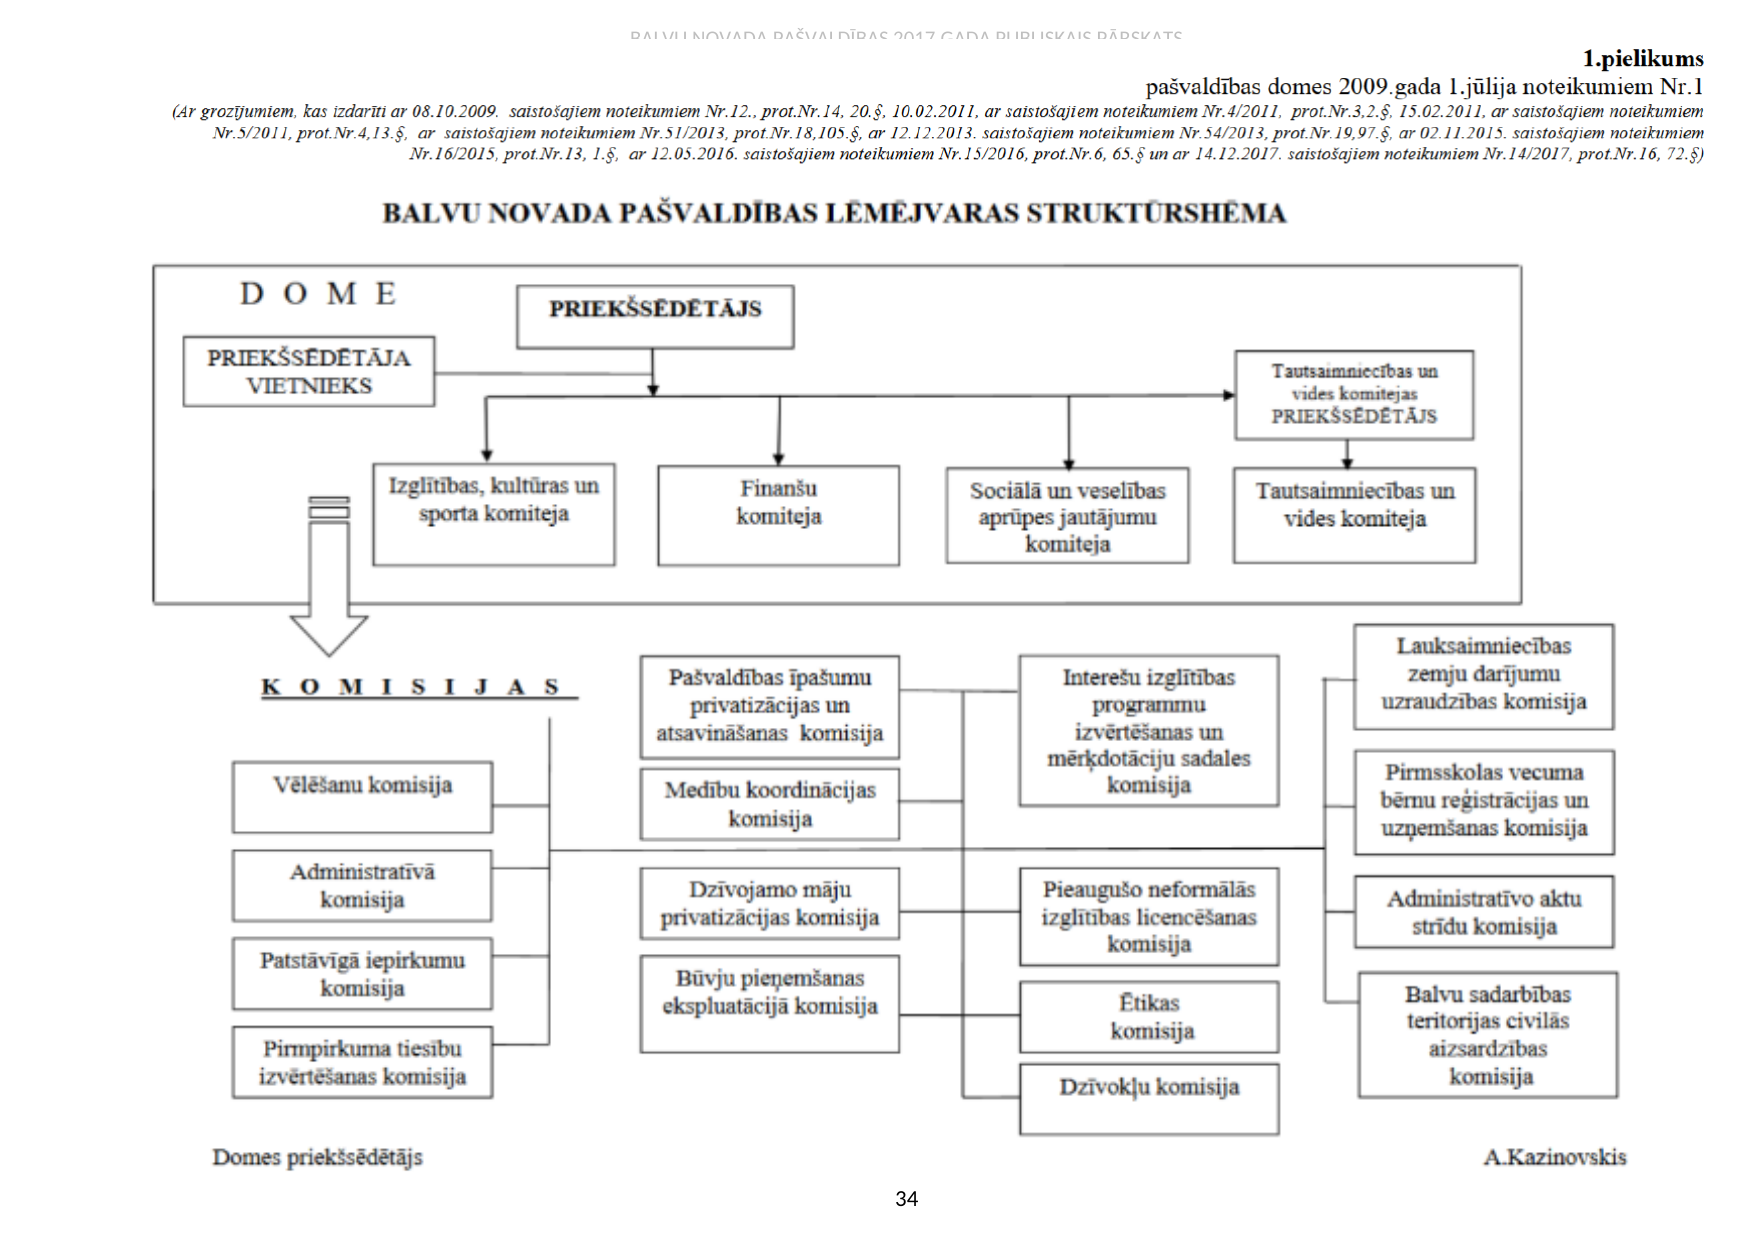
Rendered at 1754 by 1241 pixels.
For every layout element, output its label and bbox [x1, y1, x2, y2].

picture [166, 39, 1712, 177]
picture [74, 178, 1697, 1179]
